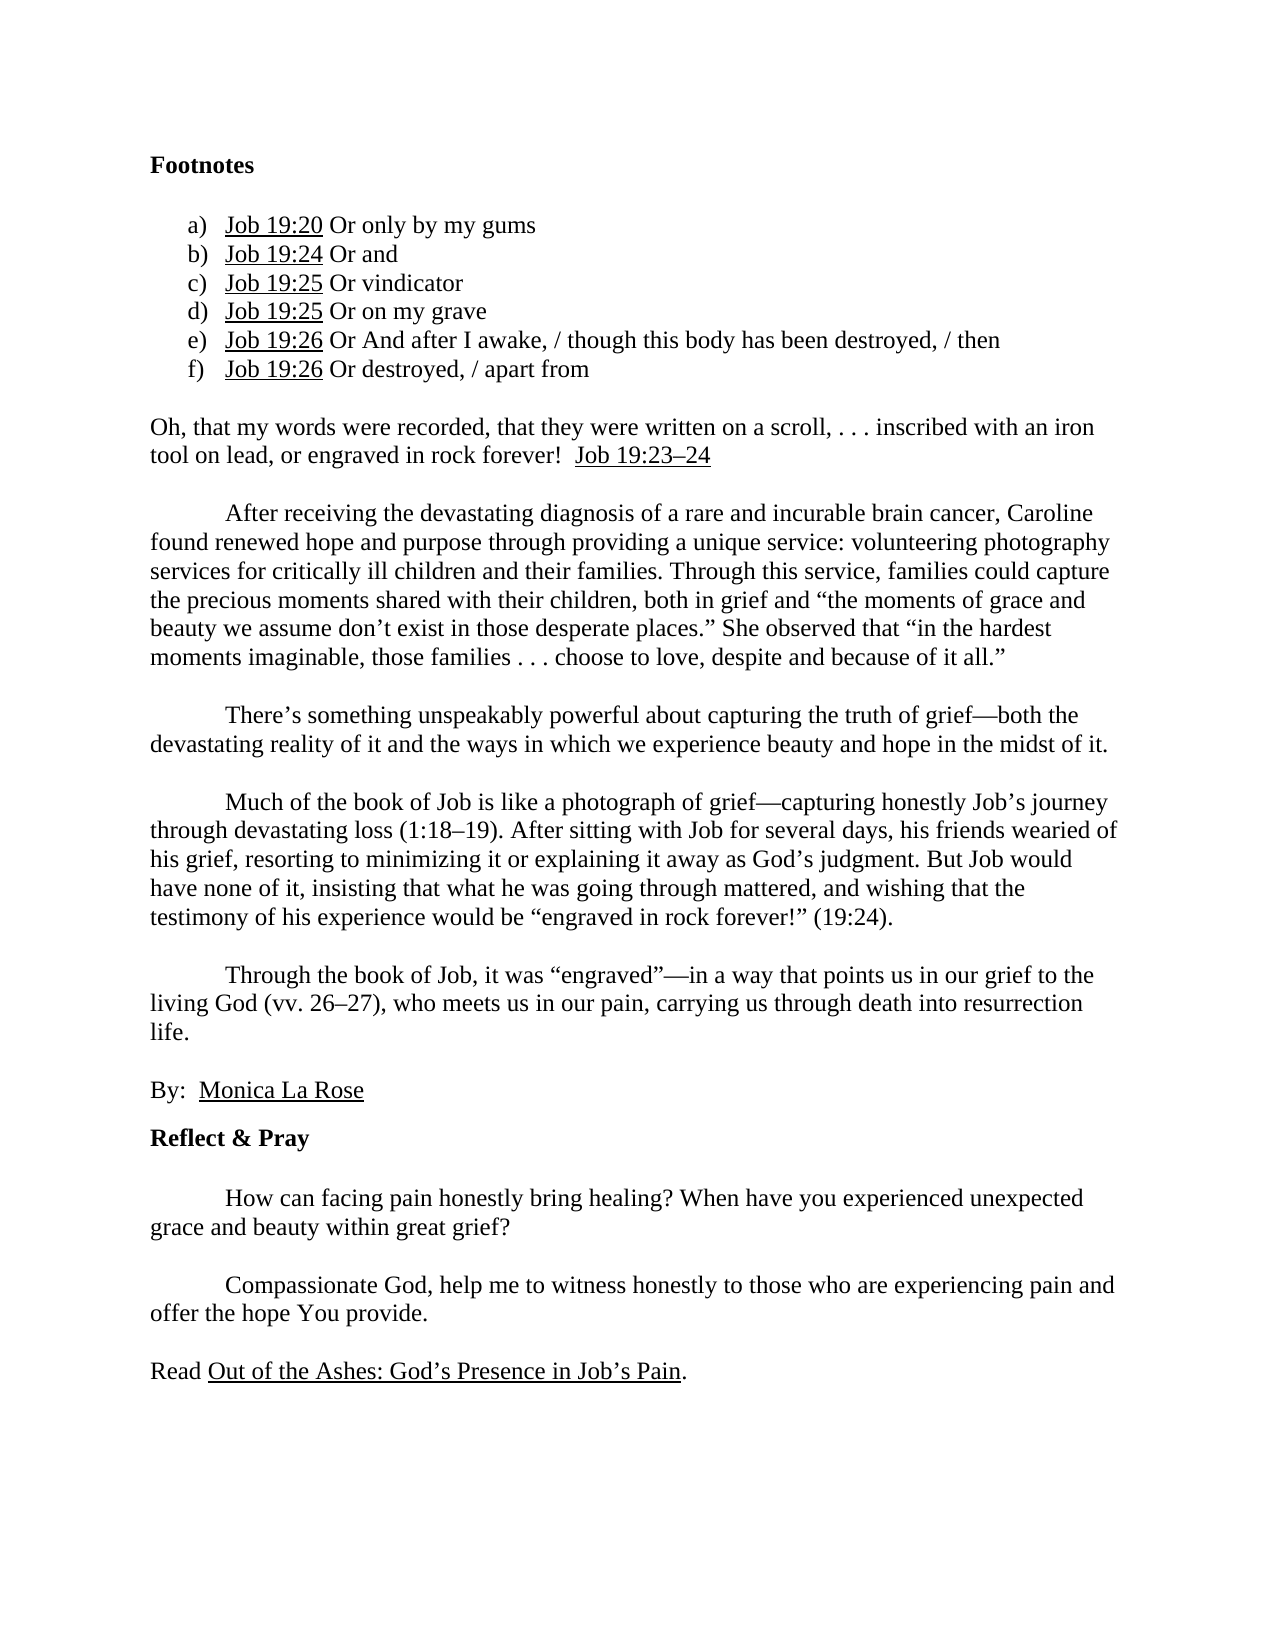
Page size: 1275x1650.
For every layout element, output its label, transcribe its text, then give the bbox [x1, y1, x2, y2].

text Oh, that my words were recorded, that they were written on a scroll, . . . inscribed with an iron tool on lead, or engraved in rock forever! Job 19:23–24 [150, 412, 1125, 469]
list Job 19:25 Or on my grave [187, 296, 1125, 325]
list Job 19:26 Or destroyed, / apart from [187, 354, 1125, 383]
subtitle Reflect & Pray [150, 1123, 1125, 1152]
text Compassionate God, help me to witness honestly to those who are experiencing pain and offer the hope You provide. [150, 1270, 1125, 1327]
text There’s something unspeakably powerful about capturing the truth of grief—both the devastating reality of it and the ways in which we experience beauty and hope in the midst of it. [150, 700, 1125, 758]
subtitle Footnotes [150, 150, 1125, 179]
list Job 19:25 Or vindicator [187, 268, 1125, 296]
list Job 19:24 Or and [187, 239, 1125, 268]
text Much of the book of Job is like a photograph of grief—capturing honestly Job’s journey through devastating loss (1:18–19). After sitting with Job for several days, his friends wearied of his grief, resorting to minimizing it or explaining it away as God’s judgment. But Job would have none of it, insisting that what he was going through mattered, and wishing that the testimony of his experience would be “engraved in rock forever!” (19:24). [150, 787, 1125, 931]
text Through the book of Job, it was “engraved”—in a way that points us in our grief to the living God (vv. 26–27), who meets us in our pain, carrying us through death into resurrection life. [150, 960, 1125, 1046]
text How can facing pain honestly bring healing? When have you experienced unexpected grace and beauty within great grief? [150, 1183, 1125, 1241]
text By: Monica La Rose [150, 1075, 1125, 1104]
text Read Out of the Ashes: God’s Presence in Job’s Pain. [150, 1356, 1125, 1385]
list Job 19:20 Or only by my gums [187, 210, 1125, 239]
text After receiving the devastating diagnosis of a rare and incurable brain cancer, Caroline found renewed hope and purpose through providing a unique service: volunteering photography services for critically ill children and their families. Through this service, families could capture the precious moments shared with their children, both in grief and “the moments of grace and beauty we assume don’t exist in those desperate places.” She observed that “in the hardest moments imaginable, those families . . . choose to love, despite and because of it all.” [150, 498, 1125, 671]
list Job 19:26 Or And after I awake, / though this body has been destroyed, / then [187, 325, 1125, 354]
